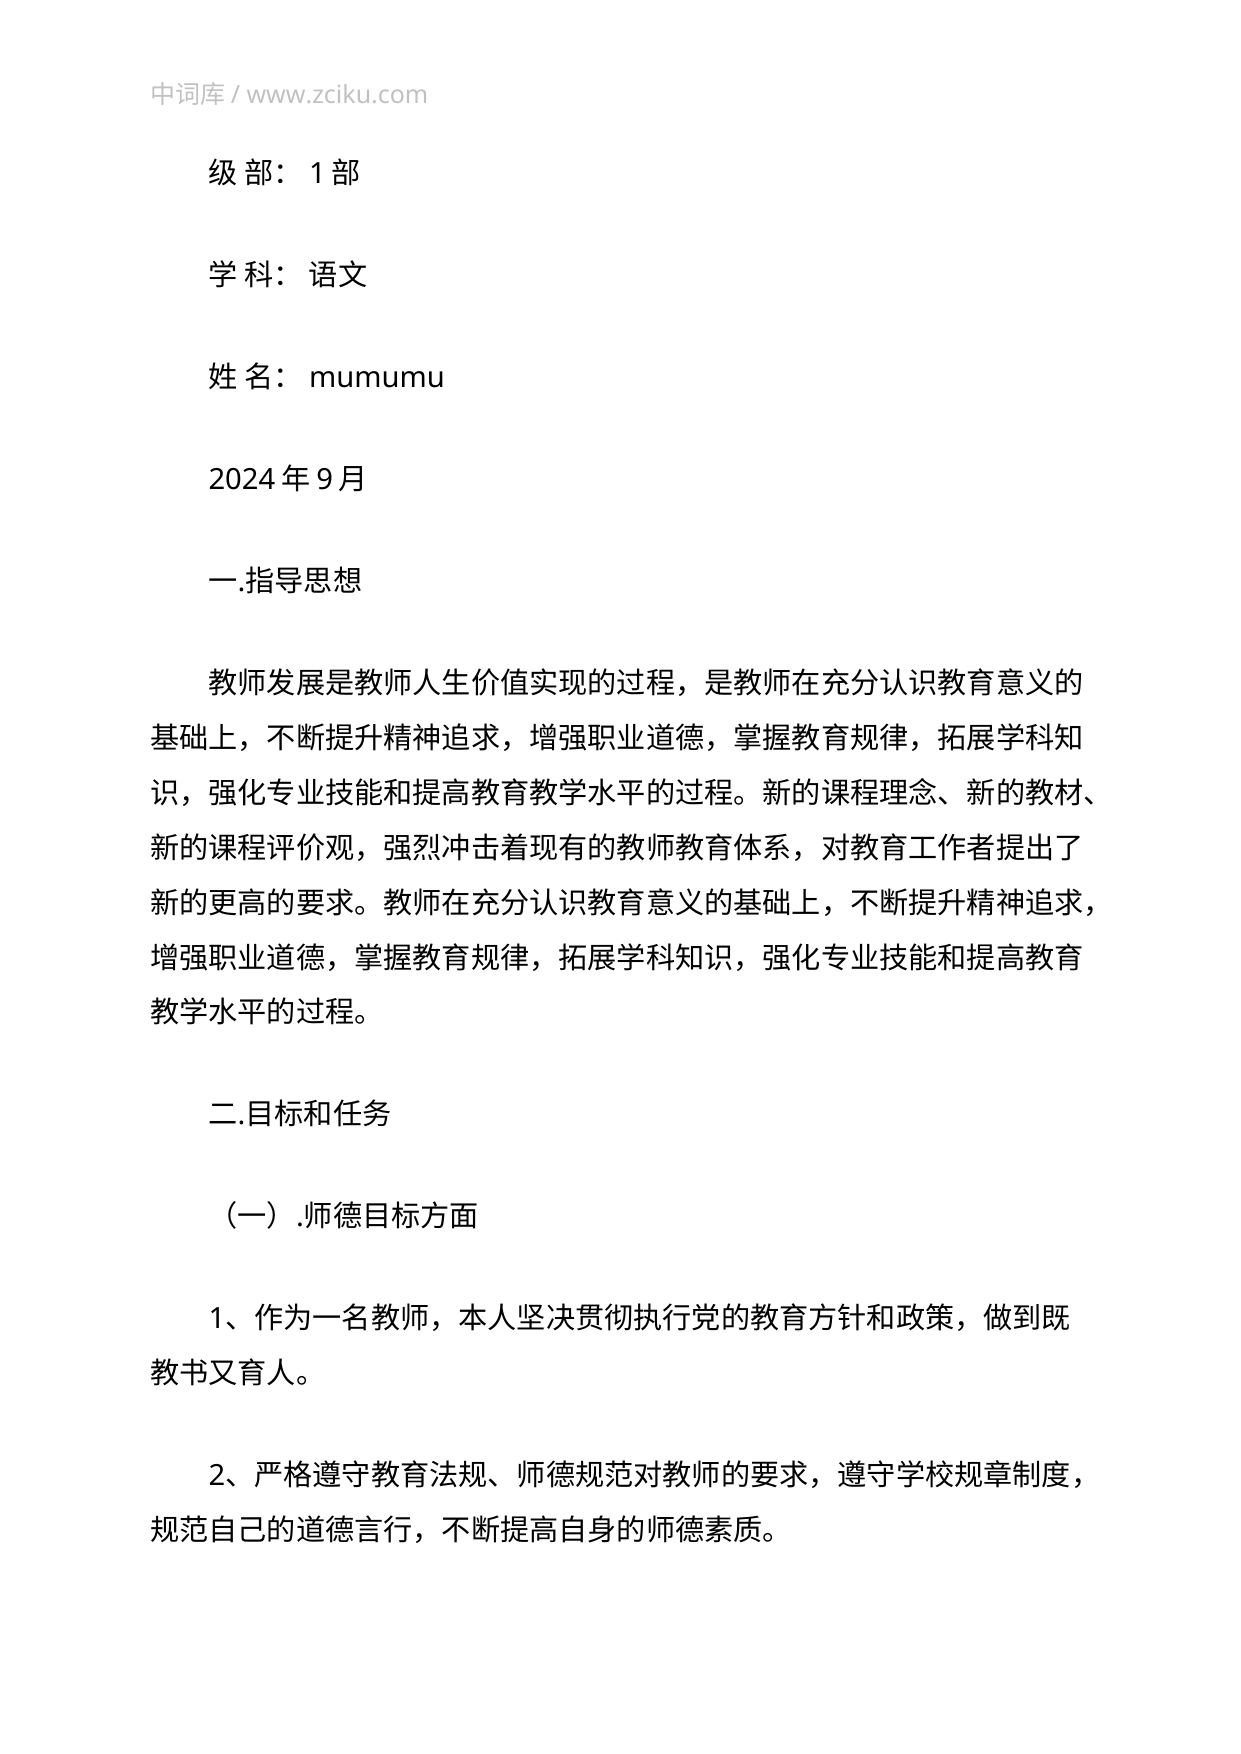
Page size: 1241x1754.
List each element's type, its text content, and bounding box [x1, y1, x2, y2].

text 教师发展是教师人生价值实现的过程，是教师在充分认识教育意义的基础上，不断提升精神追求，增强职业道德，掌握教育规律，拓展学科知识，强化专业技能和提高教育教学水平的过程。新的课程理念、新的教材、新的课程评价观，强烈冲击着现有的教师教育体系，对教育工作者提出了新的更高的要求。教师在充分认识教育意义的基础上，不断提升精神追求，增强职业道德，掌握教育规律，拓展学科知识，强化专业技能和提高教育教学水平的过程。 [150, 660, 1090, 1031]
text 2、严格遵守教育法规、师德规范对教师的要求，遵守学校规章制度，规范自己的道德言行，不断提高自身的师德素质。 [150, 1452, 1090, 1549]
text 姓 名： mumumu [150, 354, 1090, 396]
text （一）.师德目标方面 [150, 1193, 1090, 1235]
text 2024年9月 [150, 456, 1090, 498]
text 学 科： 语文 [150, 252, 1090, 294]
text 级 部： 1部 [150, 150, 1090, 192]
text 1、作为一名教师，本人坚决贯彻执行党的教育方针和政策，做到既教书又育人。 [150, 1295, 1090, 1392]
text 二.目标和任务 [150, 1091, 1090, 1133]
text 一.指导思想 [150, 558, 1090, 600]
